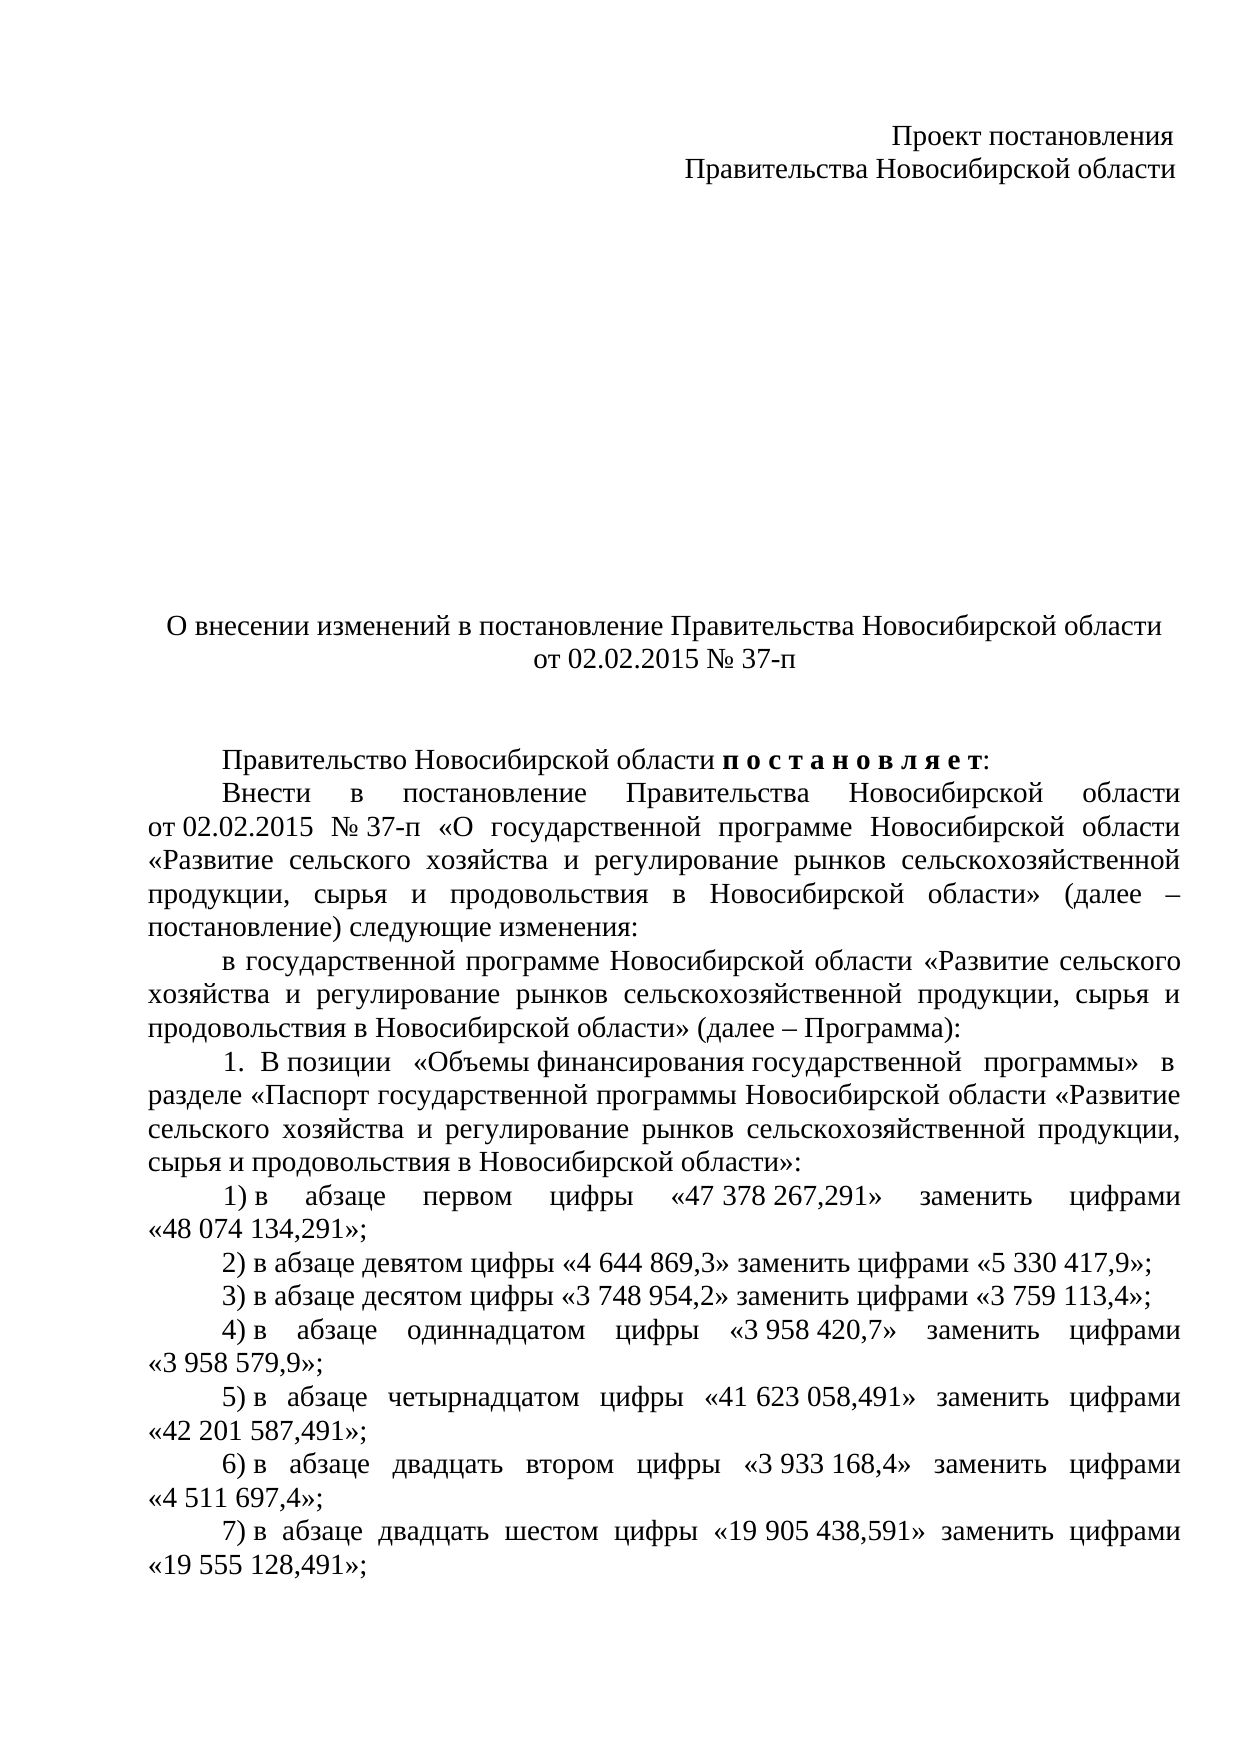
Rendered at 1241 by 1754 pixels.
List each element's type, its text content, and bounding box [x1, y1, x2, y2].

text 4) в абзаце одиннадцатом цифры «3 958 420,7» заменить цифрами «3 958 579,9»; [148, 1312, 1181, 1379]
text 1) в абзаце первом цифры «47 378 267,291» заменить цифрами «48 074 134,291»; [148, 1178, 1181, 1245]
text разделе «Паспорт государственной программы Новосибирской области «Развитие сельского хозяйства и регулирование рынков сельскохозяйственной продукции, сырья и продовольствия в Новосибирской области»: [148, 1077, 1181, 1178]
text Внести в постановление Правительства Новосибирской области от 02.02.2015 № 37-п «О государственной программе Новосибирской области «Развитие сельского хозяйства и регулирование рынков сельскохозяйственной продукции, сырья и продовольствия в Новосибирской области» (далее – постановление) следующие изменения: [148, 775, 1181, 943]
text 6) в абзаце двадцать втором цифры «3 933 168,4» заменить цифрами «4 511 697,4»; [148, 1446, 1181, 1513]
text в государственной программе Новосибирской области «Развитие сельского хозяйства и регулирование рынков сельскохозяйственной продукции, сырья и продовольствия в Новосибирской области» (далее – Программа): [148, 943, 1181, 1044]
text 3) в абзаце десятом цифры «3 748 954,2» заменить цифрами «3 759 113,4»; [148, 1278, 1181, 1312]
text Проект постановления [709, 118, 1181, 152]
text 5) в абзаце четырнадцатом цифры «41 623 058,491» заменить цифрами «42 201 587,491»; [148, 1379, 1181, 1446]
text 7) в абзаце двадцать шестом цифры «19 905 438,591» заменить цифрами «19 555 128,491»; [148, 1513, 1181, 1580]
list В позиции «Объемы финансирования государственной программы» в [223, 1044, 1181, 1077]
text Правительство Новосибирской области п о с т а н о в л я е т: [148, 742, 1181, 775]
text 2) в абзаце девятом цифры «4 644 869,3» заменить цифрами «5 330 417,9»; [148, 1245, 1181, 1278]
text Правительства Новосибирской области [679, 152, 1181, 185]
text О внесении изменений в постановление Правительства Новосибирской области от 02.02.2015 № 37-п [148, 608, 1181, 675]
